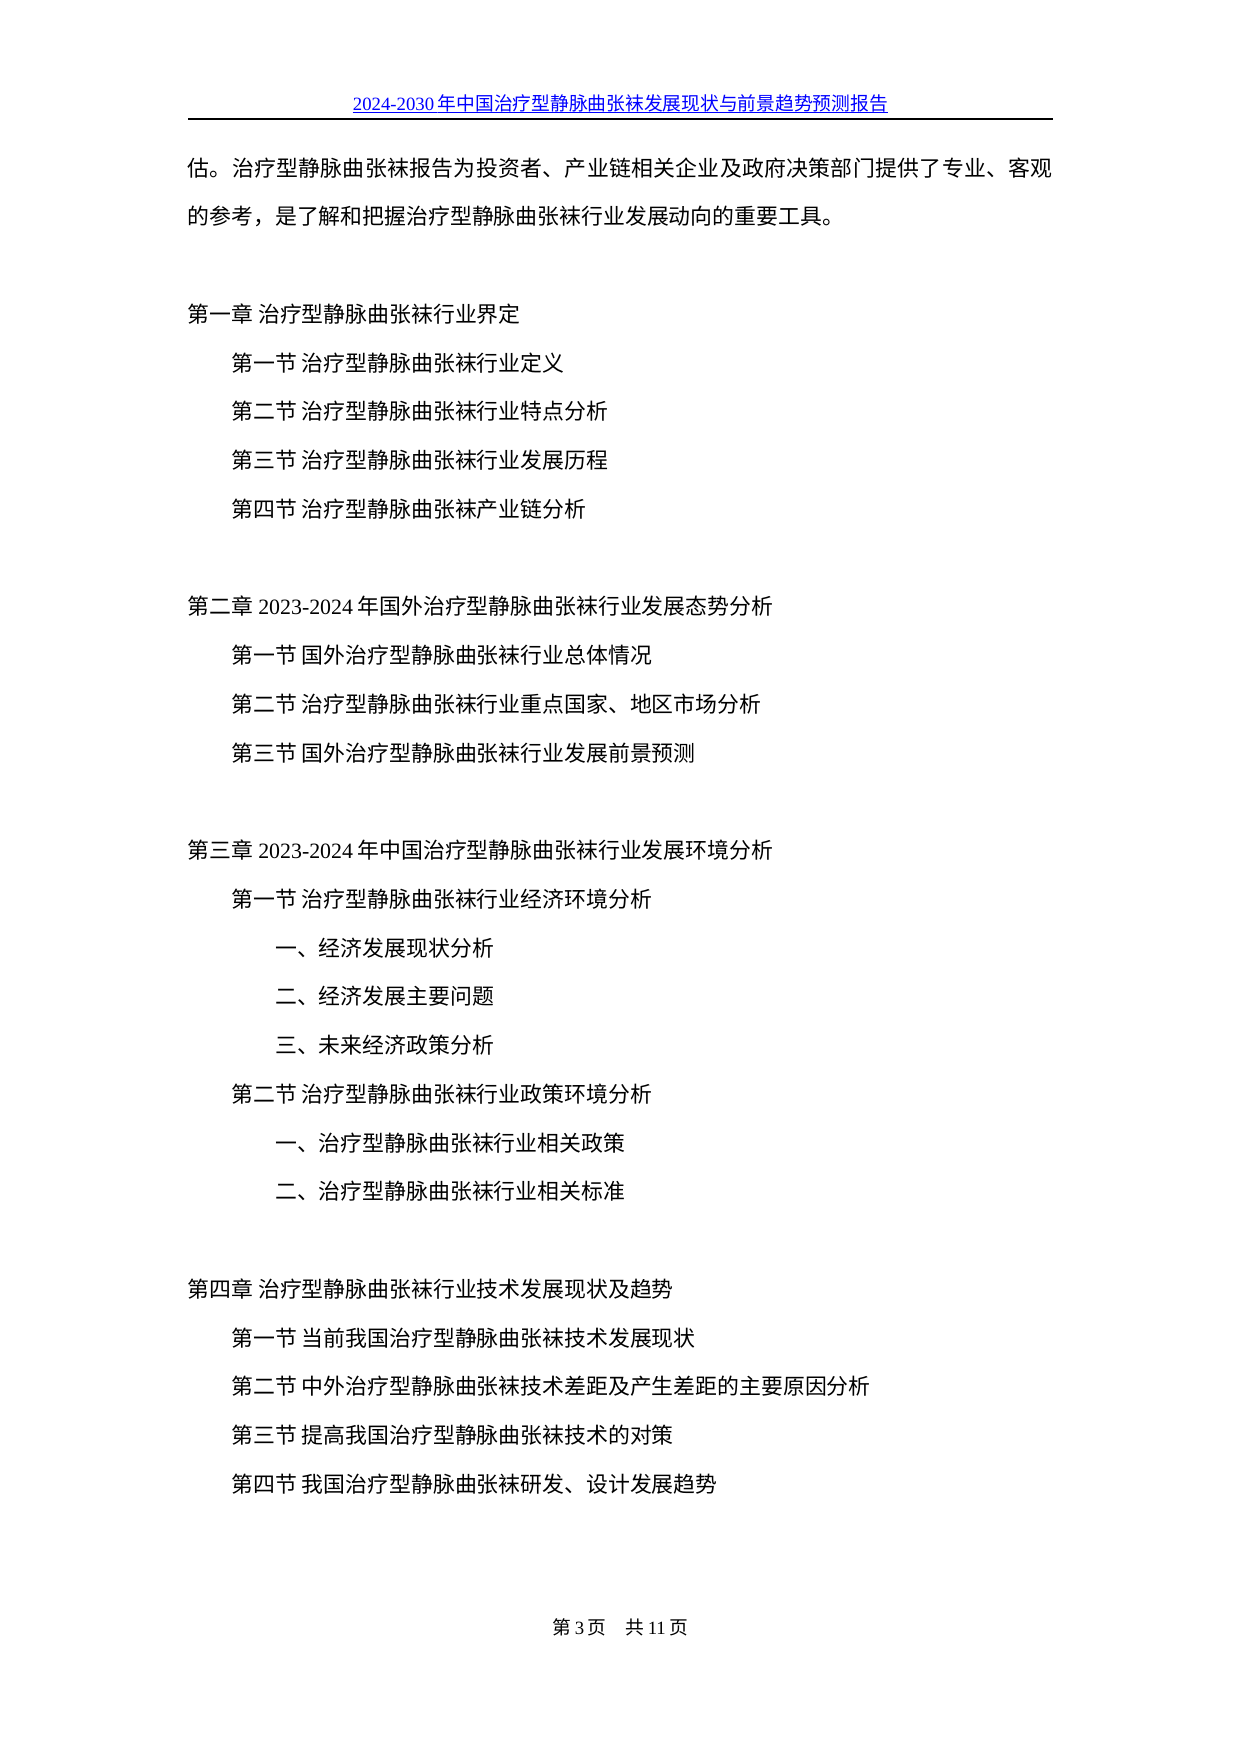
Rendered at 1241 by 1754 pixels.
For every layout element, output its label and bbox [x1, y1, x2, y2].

text [187, 150, 1053, 1499]
